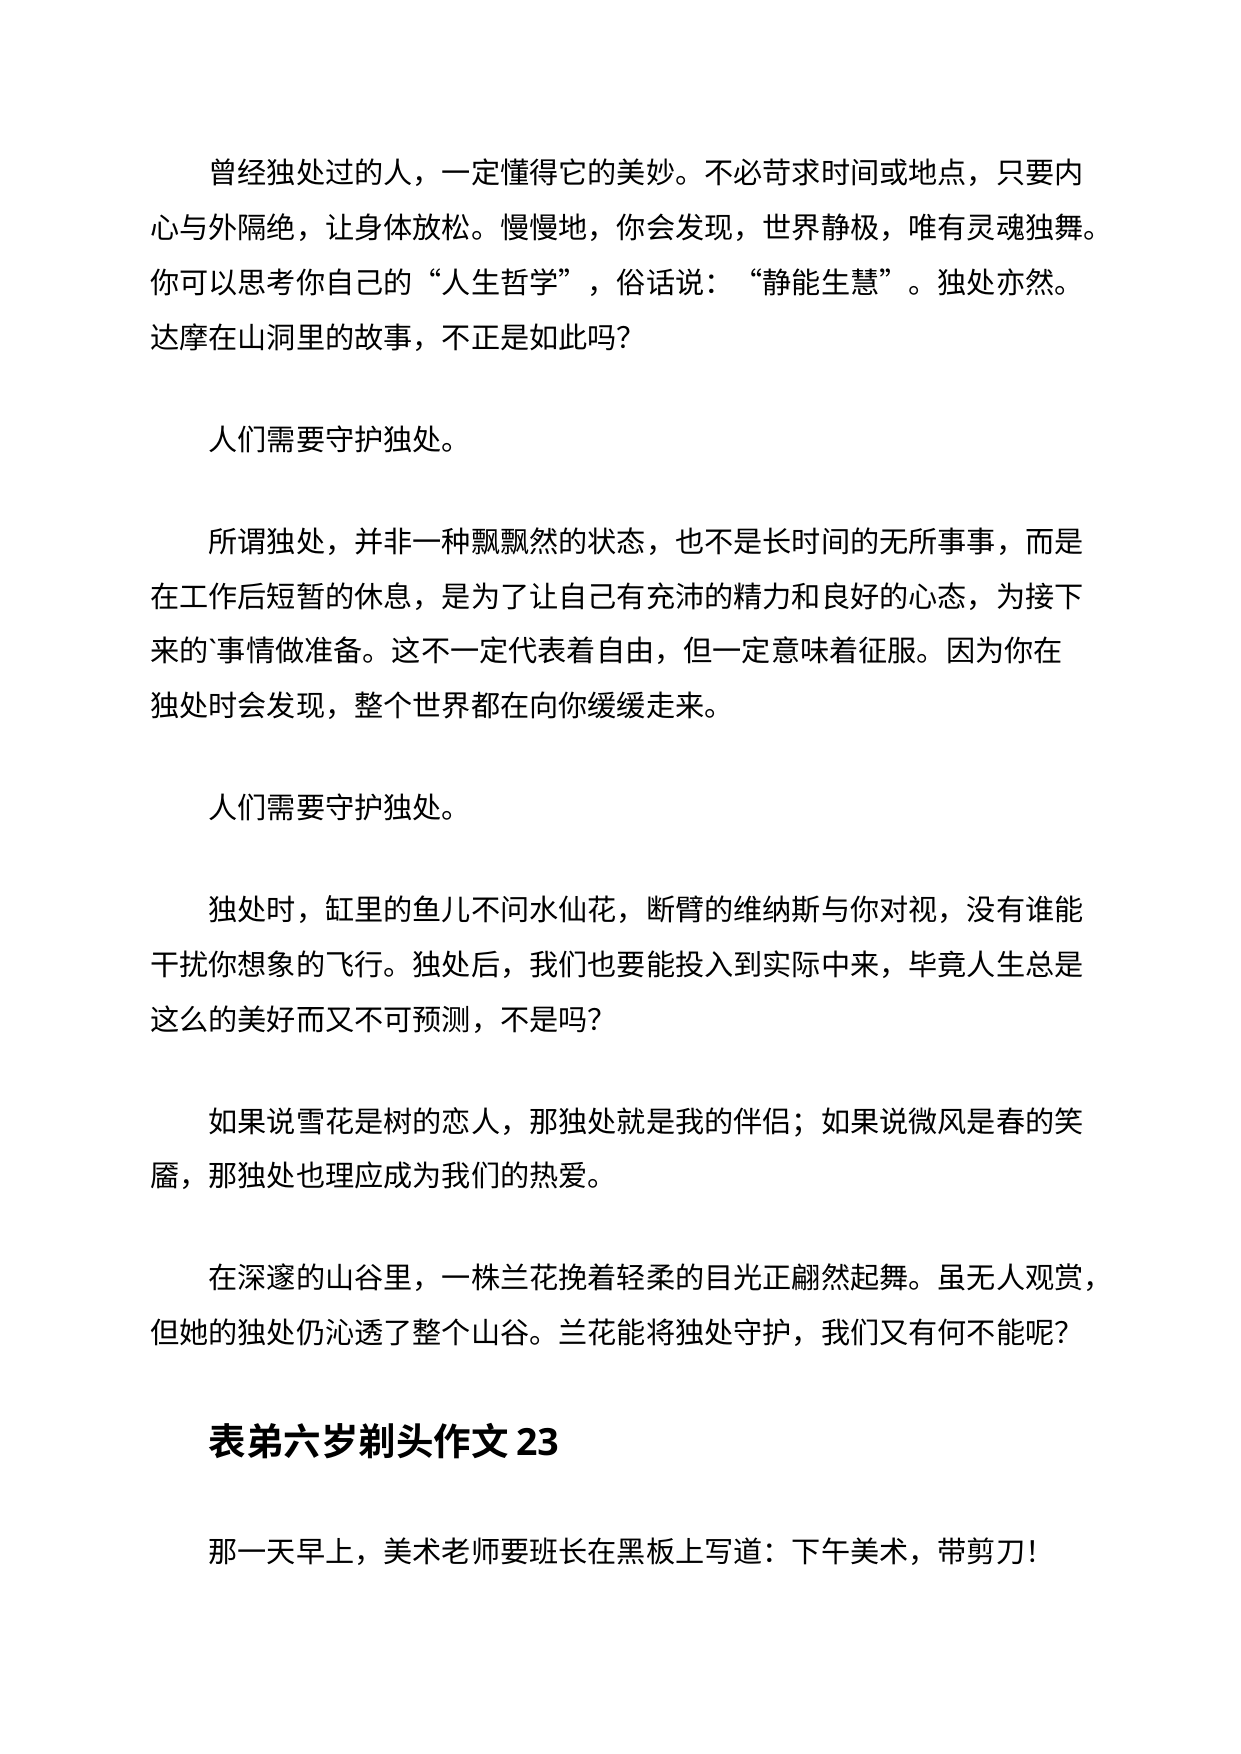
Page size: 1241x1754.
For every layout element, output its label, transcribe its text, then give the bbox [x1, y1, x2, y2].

text 人们需要守护独处。 [150, 416, 1090, 459]
text 在深邃的山谷里，一株兰花挽着轻柔的目光正翩然起舞。虽无人观赏，但她的独处仍沁透了整个山谷。兰花能将独处守护，我们又有何不能呢？ [150, 1255, 1090, 1352]
text 表弟六岁剃头作文23 [150, 1411, 1090, 1466]
text 如果说雪花是树的恋人，那独处就是我的伴侣；如果说微风是春的笑靥，那独处也理应成为我们的热爱。 [150, 1098, 1090, 1195]
text 人们需要守护独处。 [150, 785, 1090, 827]
text 曾经独处过的人，一定懂得它的美妙。不必苛求时间或地点，只要内心与外隔绝，让身体放松。慢慢地，你会发现，世界静极，唯有灵魂独舞。你可以思考你自己的“人生哲学”，俗话说：“静能生慧”。独处亦然。达摩在山洞里的故事，不正是如此吗？ [150, 150, 1090, 357]
text 所谓独处，并非一种飘飘然的状态，也不是长时间的无所事事，而是在工作后短暂的休息，是为了让自己有充沛的精力和良好的心态，为接下来的`事情做准备。这不一定代表着自由，但一定意味着征服。因为你在独处时会发现，整个世界都在向你缓缓走来。 [150, 518, 1090, 725]
text 独处时，缸里的鱼儿不问水仙花，断臂的维纳斯与你对视，没有谁能干扰你想象的飞行。独处后，我们也要能投入到实际中来，毕竟人生总是这么的美好而又不可预测，不是吗？ [150, 887, 1090, 1039]
text 那一天早上，美术老师要班长在黑板上写道：下午美术，带剪刀！ [150, 1529, 1090, 1571]
